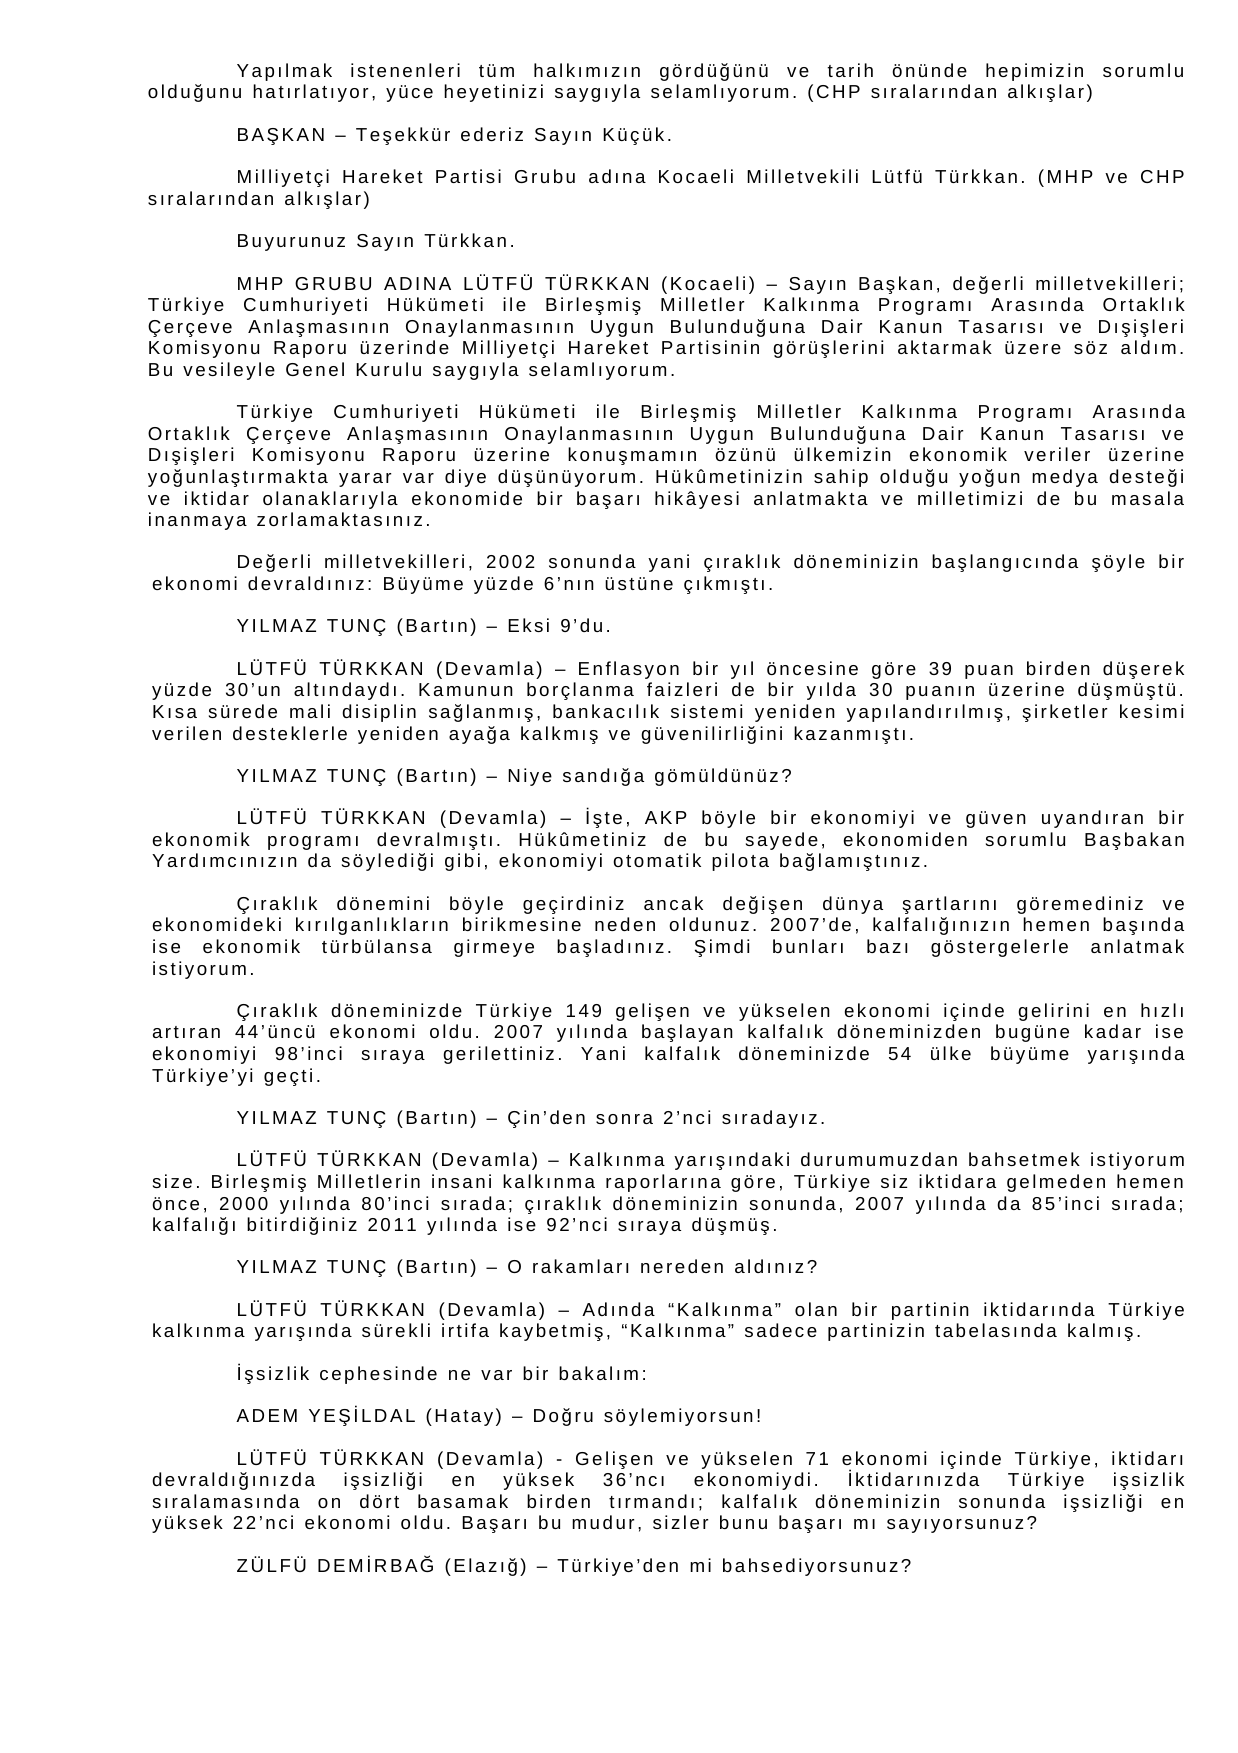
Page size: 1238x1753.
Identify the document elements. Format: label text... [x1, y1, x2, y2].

text Yapılmak istenenleri tüm halkımızın gördüğünü ve tarih önünde hepimizin sorumlu olduğunu hatırlatıyor, yüce heyetinizi saygıyla selamlıyorum. (CHP sıralarından alkışlar) [148, 60, 1186, 103]
text Çıraklık döneminizde Türkiye 149 gelişen ve yükselen ekonomi içinde gelirini en hızlı artıran 44’üncü ekonomi oldu. 2007 yılında başlayan kalfalık döneminizden bugüne kadar ise ekonomiyi 98’inci sıraya gerilettiniz. Yani kalfalık döneminizde 54 ülke büyüme yarışında Türkiye’yi geçti. [152, 1000, 1186, 1086]
text Çıraklık dönemini böyle geçirdiniz ancak değişen dünya şartlarını göremediniz ve ekonomideki kırılganlıkların birikmesine neden oldunuz. 2007’de, kalfalığınızın hemen başında ise ekonomik türbülansa girmeye başladınız. Şimdi bunları bazı göstergelerle anlatmak istiyorum. [152, 893, 1186, 979]
text YILMAZ TUNÇ (Bartın) – Çin’den sonra 2’nci sıradayız. [152, 1107, 1186, 1128]
text LÜTFÜ TÜRKKAN (Devamla) – Kalkınma yarışındaki durumumuzdan bahsetmek istiyorum size. Birleşmiş Milletlerin insani kalkınma raporlarına göre, Türkiye siz iktidara gelmeden hemen önce, 2000 yılında 80’inci sırada; çıraklık döneminizin sonunda, 2007 yılında da 85’inci sırada; kalfalığı bitirdiğiniz 2011 yılında ise 92’nci sıraya düşmüş. [152, 1149, 1186, 1235]
text ADEM YEŞİLDAL (Hatay) – Doğru söylemiyorsun! [152, 1405, 1186, 1427]
text BAŞKAN – Teşekkür ederiz Sayın Küçük. [148, 124, 1186, 145]
text LÜTFÜ TÜRKKAN (Devamla) – Adında “Kalkınma” olan bir partinin iktidarında Türkiye kalkınma yarışında sürekli irtifa kaybetmiş, “Kalkınma” sadece partinizin tabelasında kalmış. [152, 1299, 1186, 1342]
text İşsizlik cephesinde ne var bir bakalım: [152, 1363, 1186, 1384]
text LÜTFÜ TÜRKKAN (Devamla) – İşte, AKP böyle bir ekonomiyi ve güven uyandıran bir ekonomik programı devralmıştı. Hükûmetiniz de bu sayede, ekonomiden sorumlu Başbakan Yardımcınızın da söylediği gibi, ekonomiyi otomatik pilota bağlamıştınız. [152, 807, 1186, 872]
text Buyurunuz Sayın Türkkan. [148, 230, 1186, 252]
text MHP GRUBU ADINA LÜTFÜ TÜRKKAN (Kocaeli) – Sayın Başkan, değerli milletvekilleri; Türkiye Cumhuriyeti Hükümeti ile Birleşmiş Milletler Kalkınma Programı Arasında Ortaklık Çerçeve Anlaşmasının Onaylanmasının Uygun Bulunduğuna Dair Kanun Tasarısı ve Dışişleri Komisyonu Raporu üzerinde Milliyetçi Hareket Partisinin görüşlerini aktarmak üzere söz aldım. Bu vesileyle Genel Kurulu saygıyla selamlıyorum. [148, 272, 1186, 380]
text Milliyetçi Hareket Partisi Grubu adına Kocaeli Milletvekili Lütfü Türkkan. (MHP ve CHP sıralarından alkışlar) [148, 166, 1186, 209]
text ZÜLFÜ DEMİRBAĞ (Elazığ) – Türkiye’den mi bahsediyorsunuz? [152, 1554, 1186, 1576]
text LÜTFÜ TÜRKKAN (Devamla) – Enflasyon bir yıl öncesine göre 39 puan birden düşerek yüzde 30’un altındaydı. Kamunun borçlanma faizleri de bir yılda 30 puanın üzerine düşmüştü. Kısa sürede mali disiplin sağlanmış, bankacılık sistemi yeniden yapılandırılmış, şirketler kesimi verilen desteklerle yeniden ayağa kalkmış ve güvenilirliğini kazanmıştı. [152, 658, 1186, 744]
text YILMAZ TUNÇ (Bartın) – Eksi 9’du. [152, 615, 1186, 637]
text Türkiye Cumhuriyeti Hükümeti ile Birleşmiş Milletler Kalkınma Programı Arasında Ortaklık Çerçeve Anlaşmasının Onaylanmasının Uygun Bulunduğuna Dair Kanun Tasarısı ve Dışişleri Komisyonu Raporu üzerine konuşmamın özünü ülkemizin ekonomik veriler üzerine yoğunlaştırmakta yarar var diye düşünüyorum. Hükûmetinizin sahip olduğu yoğun medya desteği ve iktidar olanaklarıyla ekonomide bir başarı hikâyesi anlatmakta ve milletimizi de bu masala inanmaya zorlamaktasınız. [148, 401, 1186, 530]
text YILMAZ TUNÇ (Bartın) – O rakamları nereden aldınız? [152, 1256, 1186, 1278]
text YILMAZ TUNÇ (Bartın) – Niye sandığa gömüldünüz? [152, 765, 1186, 786]
text Değerli milletvekilleri, 2002 sonunda yani çıraklık döneminizin başlangıcında şöyle bir ekonomi devraldınız: Büyüme yüzde 6’nın üstüne çıkmıştı. [152, 551, 1186, 594]
text LÜTFÜ TÜRKKAN (Devamla) - Gelişen ve yükselen 71 ekonomi içinde Türkiye, iktidarı devraldığınızda işsizliği en yüksek 36’ncı ekonomiydi. İktidarınızda Türkiye işsizlik sıralamasında on dört basamak birden tırmandı; kalfalık döneminizin sonunda işsizliği en yüksek 22’nci ekonomi oldu. Başarı bu mudur, sizler bunu başarı mı sayıyorsunuz? [152, 1447, 1186, 1534]
